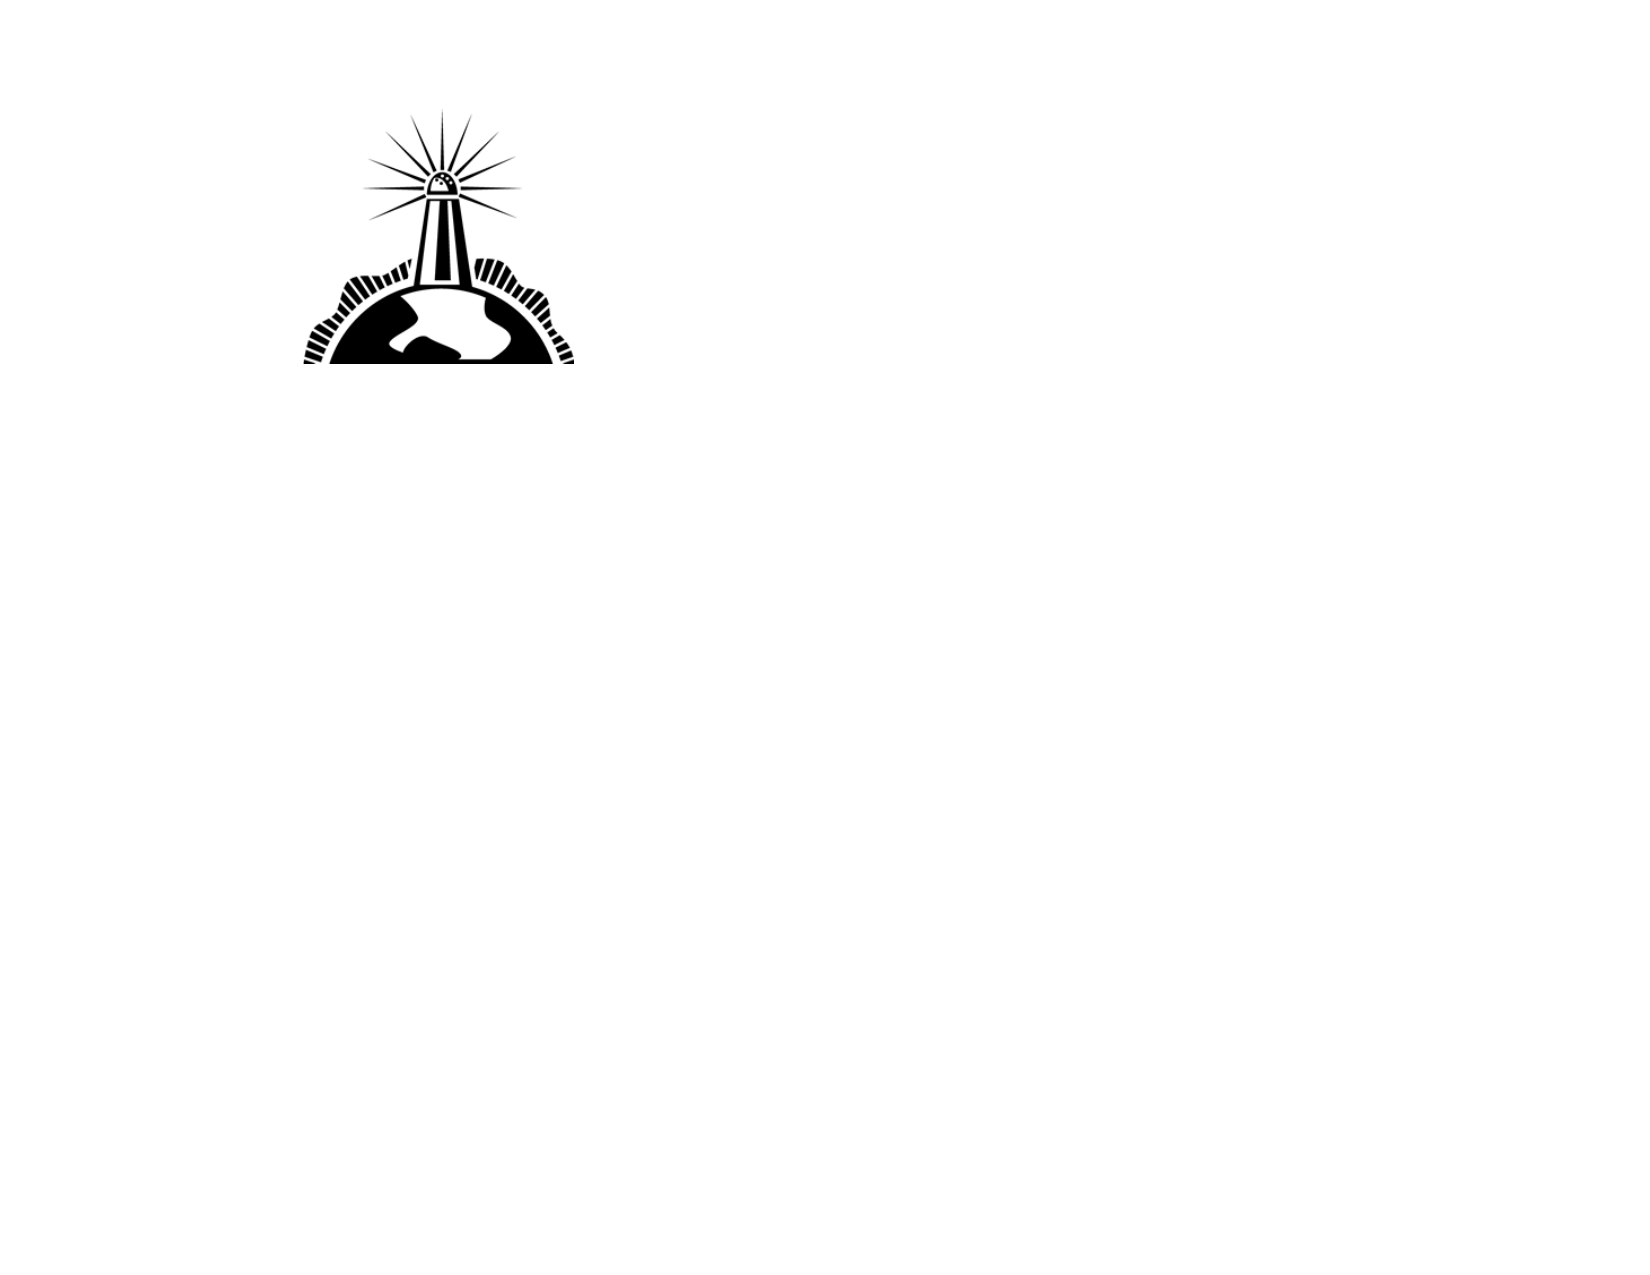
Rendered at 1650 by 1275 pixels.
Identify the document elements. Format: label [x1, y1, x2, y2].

picture [303, 109, 574, 364]
